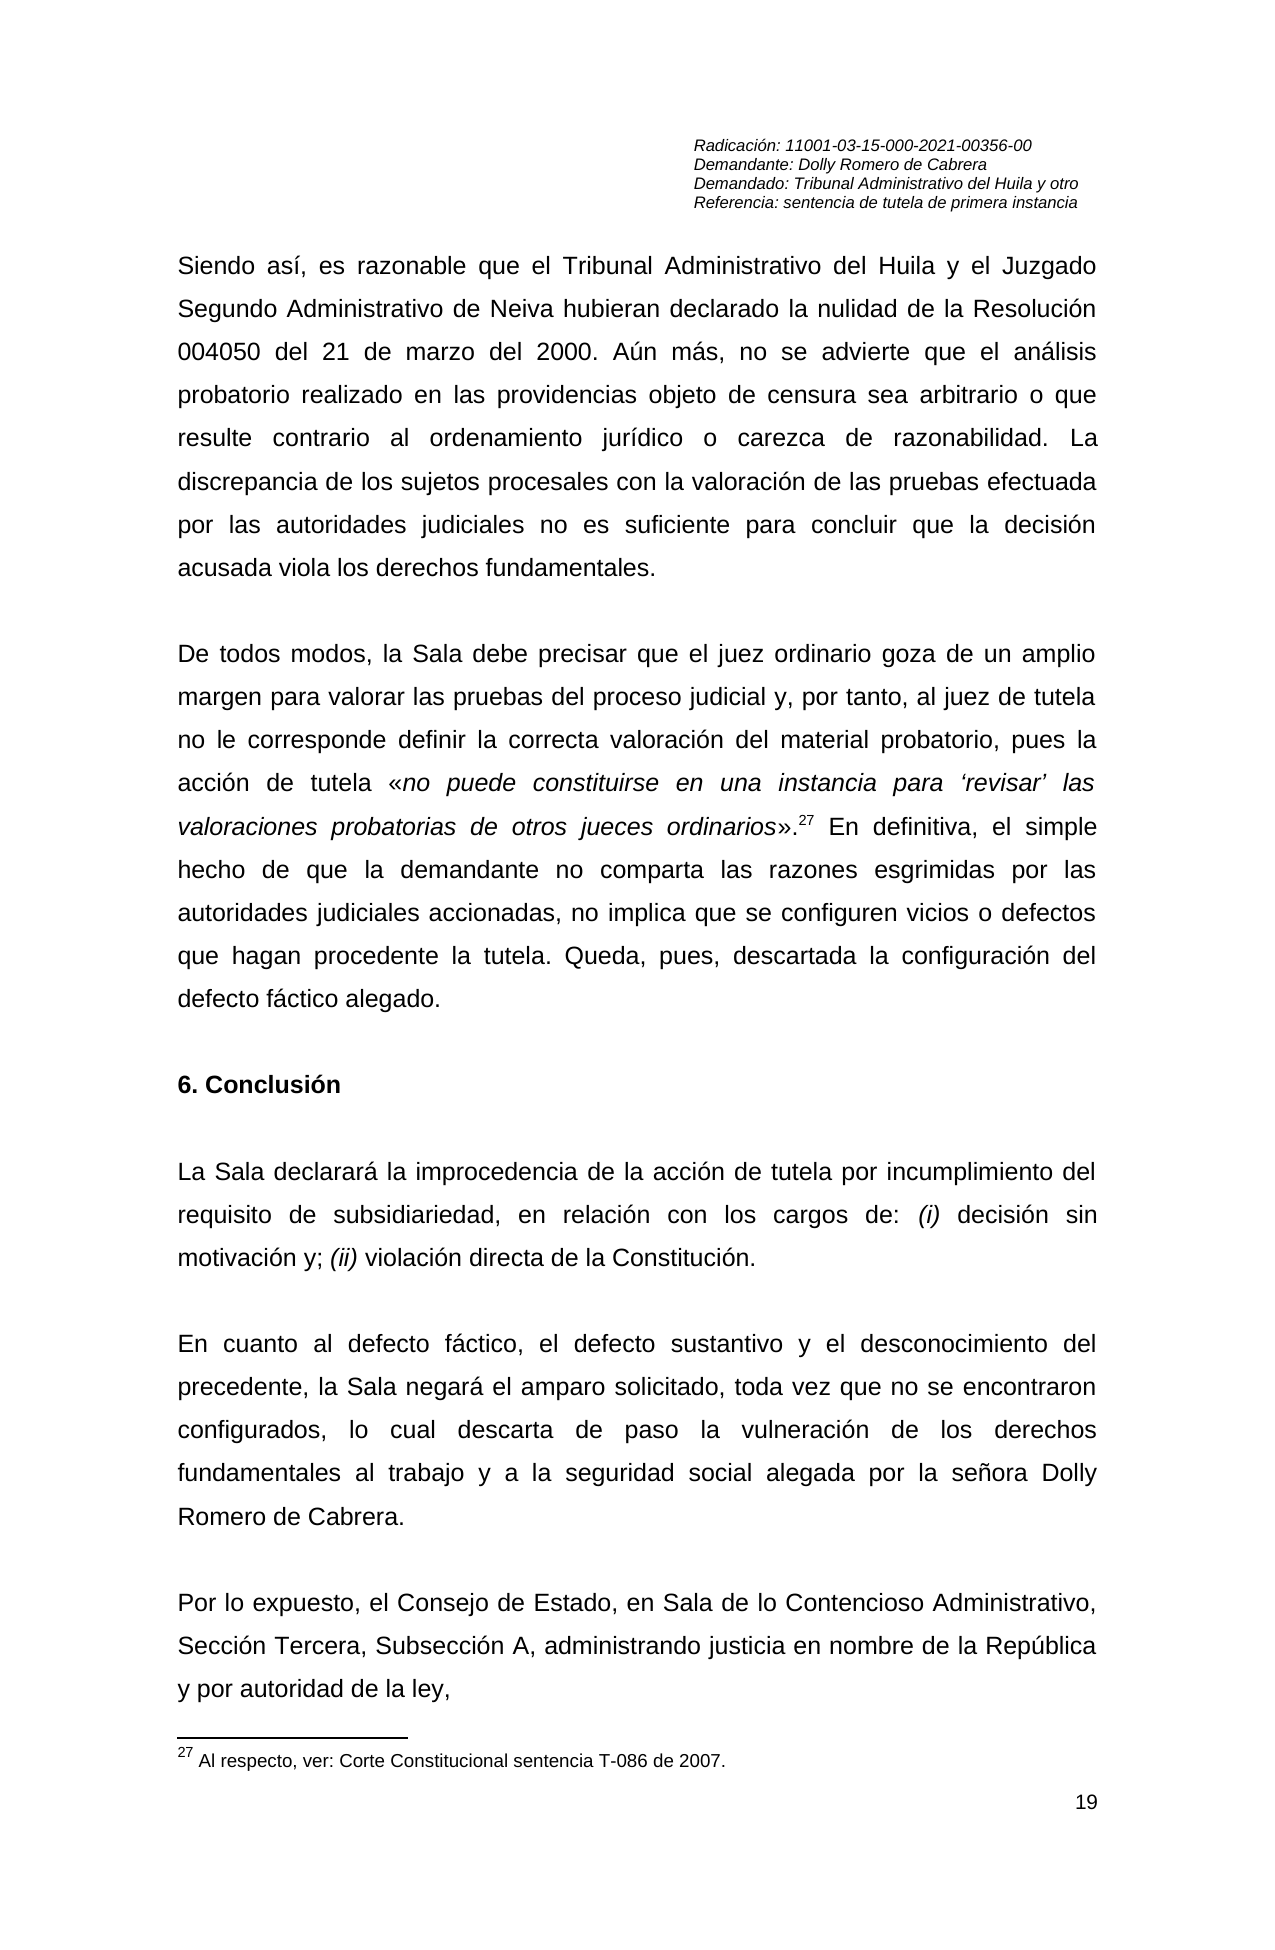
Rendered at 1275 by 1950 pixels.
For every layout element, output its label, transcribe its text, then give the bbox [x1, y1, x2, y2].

text Por lo expuesto, el Consejo de Estado, en Sala de lo Contencioso Administrativo, Sección Tercera, Subsección A, administrando justicia en nombre de la República y por autoridad de la ley, [177, 1588, 1098, 1703]
text De todos modos, la Sala debe precisar que el juez ordinario goza de un amplio margen para valorar las pruebas del proceso judicial y, por tanto, al juez de tutela no le corresponde definir la correcta valoración del material probatorio, pues la acción de tutela «no puede constituirse en una instancia para ‘revisar’ las valoraciones probatorias de otros jueces ordinarios». En definitiva, el simple hecho de que la demandante no comparta las razones esgrimidas por las autoridades judiciales accionadas, no implica que se configuren vicios o defectos que hagan procedente la tutela. Queda, pues, descartada la configuración del defecto fáctico alegado. [177, 639, 1098, 1013]
text 6. Conclusión [177, 1070, 1098, 1099]
text En cuanto al defecto fáctico, el defecto sustantivo y el desconocimiento del precedente, la Sala negará el amparo solicitado, toda vez que no se encontraron configurados, lo cual descarta de paso la vulneración de los derechos fundamentales al trabajo y a la seguridad social alegada por la señora Dolly Romero de Cabrera. [177, 1329, 1098, 1530]
text La Sala declarará la improcedencia de la acción de tutela por incumplimiento del requisito de subsidiariedad, en relación con los cargos de: (i) decisión sin motivación y; (ii) violación directa de la Constitución. [177, 1156, 1098, 1271]
text Siendo así, es razonable que el Tribunal Administrativo del Huila y el Juzgado Segundo Administrativo de Neiva hubieran declarado la nulidad de la Resolución 004050 del 21 de marzo del 2000. Aún más, no se advierte que el análisis probatorio realizado en las providencias objeto de censura sea arbitrario o que resulte contrario al ordenamiento jurídico o carezca de razonabilidad. La discrepancia de los sujetos procesales con la valoración de las pruebas efectuada por las autoridades judiciales no es suficiente para concluir que la decisión acusada viola los derechos fundamentales. [177, 251, 1098, 581]
